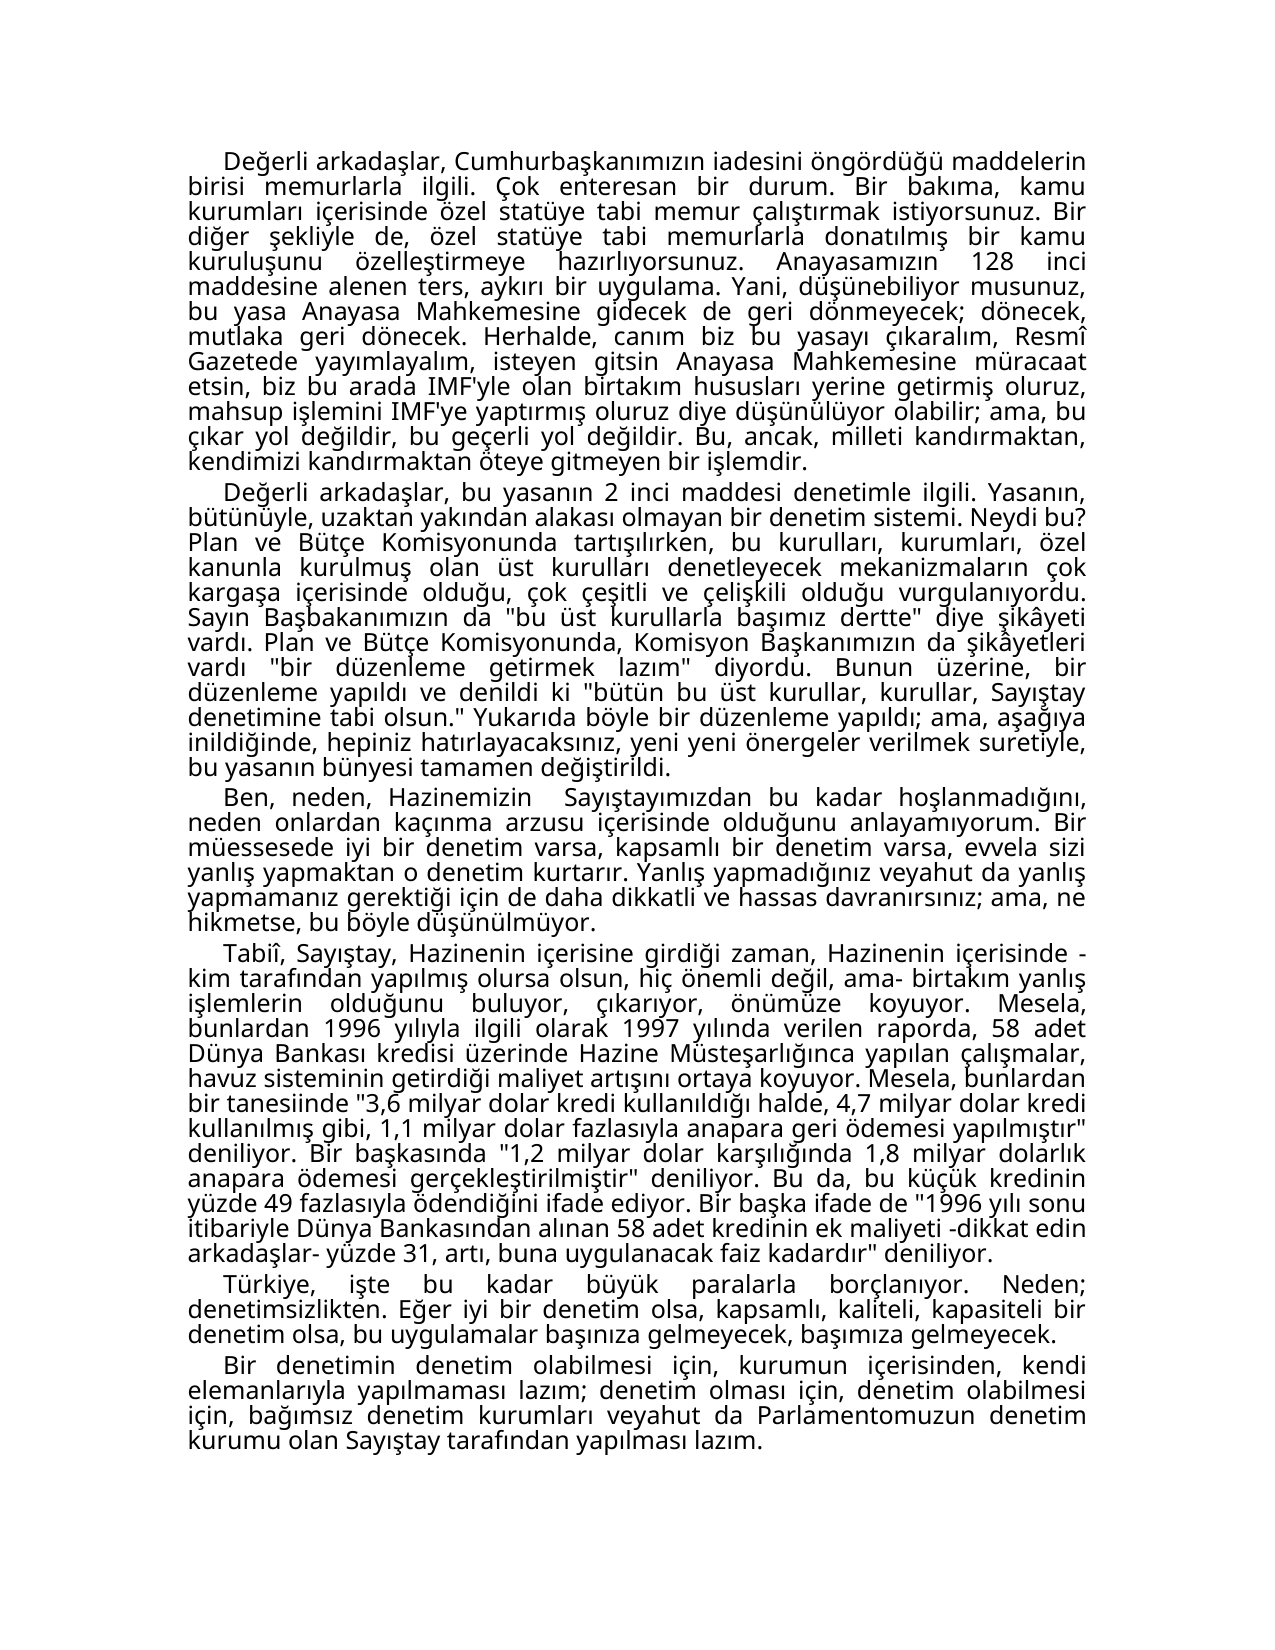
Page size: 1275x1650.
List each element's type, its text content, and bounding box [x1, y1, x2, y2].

text Değerli arkadaşlar, bu yasanın 2 inci maddesi denetimle ilgili. Yasanın, bütünüyle, uzaktan yakından alakası olmayan bir denetim sistemi. Neydi bu? Plan ve Bütçe Komisyonunda tartışılırken, bu kurulları, kurumları, özel kanunla kurulmuş olan üst kurulları denetleyecek mekanizmaların çok kargaşa içerisinde olduğu, çok çeşitli ve çelişkili olduğu vurgulanıyordu. Sayın Başbakanımızın da "bu üst kurullarla başımız dertte" diye şikâyeti vardı. Plan ve Bütçe Komisyonunda, Komisyon Başkanımızın da şikâyetleri vardı "bir düzenleme getirmek lazım" diyordu. Bunun üzerine, bir düzenleme yapıldı ve denildi ki "bütün bu üst kurullar, kurullar, Sayıştay denetimine tabi olsun." Yukarıda böyle bir düzenleme yapıldı; ama, aşağıya inildiğinde, hepiniz hatırlayacaksınız, yeni yeni önergeler verilmek suretiyle, bu yasanın bünyesi tamamen değiştirildi. [187, 481, 1087, 781]
text Ben, neden, Hazinemizin Sayıştayımızdan bu kadar hoşlanmadığını, neden onlardan kaçınma arzusu içerisinde olduğunu anlayamıyorum. Bir müessesede iyi bir denetim varsa, kapsamlı bir denetim varsa, evvela sizi yanlış yapmaktan o denetim kurtarır. Yanlış yapmadığınız veyahut da yanlış yapmamanız gerektiği için de daha dikkatli ve hassas davranırsınız; ama, ne hikmetse, bu böyle düşünülmüyor. [187, 787, 1087, 937]
text Değerli arkadaşlar, Cumhurbaşkanımızın iadesini öngördüğü maddelerin birisi memurlarla ilgili. Çok enteresan bir durum. Bir bakıma, kamu kurumları içerisinde özel statüye tabi memur çalıştırmak istiyorsunuz. Bir diğer şekliyle de, özel statüye tabi memurlarla donatılmış bir kamu kuruluşunu özelleştirmeye hazırlıyorsunuz. Anayasamızın 128 inci maddesine alenen ters, aykırı bir uygulama. Yani, düşünebiliyor musunuz, bu yasa Anayasa Mahkemesine gidecek de geri dönmeyecek; dönecek, mutlaka geri dönecek. Herhalde, canım biz bu yasayı çıkaralım, Resmî Gazetede yayımlayalım, isteyen gitsin Anayasa Mahkemesine müracaat etsin, biz bu arada IMF'yle olan birtakım hususları yerine getirmiş oluruz, mahsup işlemini IMF'ye yaptırmış oluruz diye düşünülüyor olabilir; ama, bu çıkar yol değildir, bu geçerli yol değildir. Bu, ancak, milleti kandırmaktan, kendimizi kandırmaktan öteye gitmeyen bir işlemdir. [187, 150, 1087, 475]
text Türkiye, işte bu kadar büyük paralarla borçlanıyor. Neden; denetimsizlikten. Eğer iyi bir denetim olsa, kapsamlı, kaliteli, kapasiteli bir denetim olsa, bu uygulamalar başınıza gelmeyecek, başımıza gelmeyecek. [187, 1274, 1087, 1349]
text Tabiî, Sayıştay, Hazinenin içerisine girdiği zaman, Hazinenin içerisinde -kim tarafından yapılmış olursa olsun, hiç önemli değil, ama- birtakım yanlış işlemlerin olduğunu buluyor, çıkarıyor, önümüze koyuyor. Mesela, bunlardan 1996 yılıyla ilgili olarak 1997 yılında verilen raporda, 58 adet Dünya Bankası kredisi üzerinde Hazine Müsteşarlığınca yapılan çalışmalar, havuz sisteminin getirdiği maliyet artışını ortaya koyuyor. Mesela, bunlardan bir tanesiinde "3,6 milyar dolar kredi kullanıldığı halde, 4,7 milyar dolar kredi kullanılmış gibi, 1,1 milyar dolar fazlasıyla anapara geri ödemesi yapılmıştır" deniliyor. Bir başkasında "1,2 milyar dolar karşılığında 1,8 milyar dolarlık anapara ödemesi gerçekleştirilmiştir" deniliyor. Bu da, bu küçük kredinin yüzde 49 fazlasıyla ödendiğini ifade ediyor. Bir başka ifade de "1996 yılı sonu itibariyle Dünya Bankasından alınan 58 adet kredinin ek maliyeti -dikkat edin arkadaşlar- yüzde 31, artı, buna uygulanacak faiz kadardır" deniliyor. [187, 943, 1087, 1268]
text Bir denetimin denetim olabilmesi için, kurumun içerisinden, kendi elemanlarıyla yapılmaması lazım; denetim olması için, denetim olabilmesi için, bağımsız denetim kurumları veyahut da Parlamentomuzun denetim kurumu olan Sayıştay tarafından yapılması lazım. [187, 1355, 1087, 1455]
